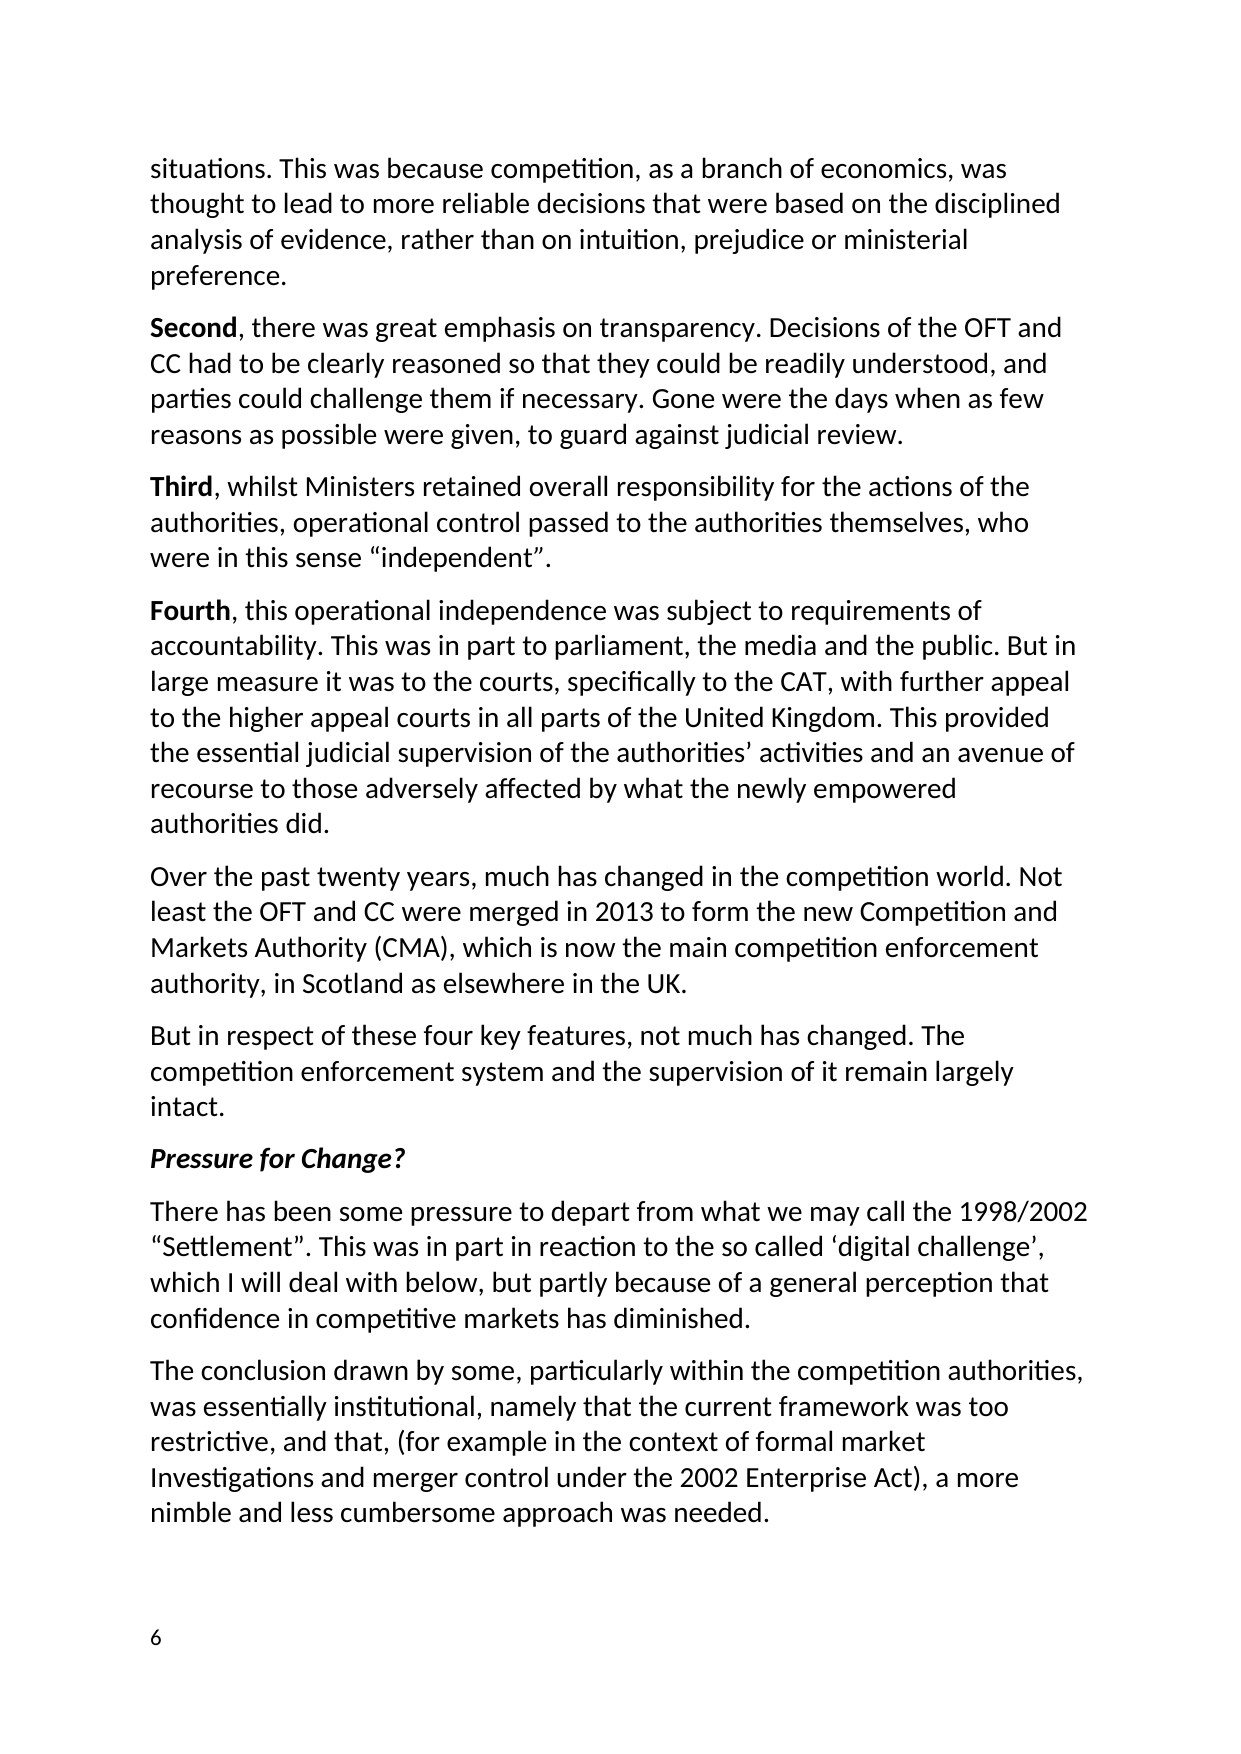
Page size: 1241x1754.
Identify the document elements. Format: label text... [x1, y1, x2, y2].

text Fourth, this operational independence was subject to requirements of accountability. This was in part to parliament, the media and the public. But in large measure it was to the courts, specifically to the CAT, with further appeal to the higher appeal courts in all parts of the United Kingdom. This provided the essential judicial supervision of the authorities’ activities and an avenue of recourse to those adversely affected by what the newly empowered authorities did. [150, 592, 1090, 841]
text But in respect of these four key features, not much has changed. The competition enforcement system and the supervision of it remain largely intact. [150, 1017, 1090, 1124]
text Second, there was great emphasis on transparency. Decisions of the OFT and CC had to be clearly reasoned so that they could be readily understood, and parties could challenge them if necessary. Gone were the days when as few reasons as possible were given, to guard against judicial review. [150, 309, 1090, 452]
text Third, whilst Ministers retained overall responsibility for the actions of the authorities, operational control passed to the authorities themselves, who were in this sense “independent”. [150, 468, 1090, 575]
text The conclusion drawn by some, particularly within the competition authorities, was essentially institutional, namely that the current framework was too restrictive, and that, (for example in the context of formal market Investigations and merger control under the 2002 Enterprise Act), a more nimble and less cumbersome approach was needed. [150, 1352, 1090, 1530]
text Over the past twenty years, much has changed in the competition world. Not least the OFT and CC were merged in 2013 to form the new Competition and Markets Authority (CMA), which is now the main competition enforcement authority, in Scotland as elsewhere in the UK. [150, 858, 1090, 1000]
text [150, 150, 1090, 292]
text There has been some pressure to depart from what we may call the 1998/2002 “Settlement”. This was in part in reaction to the so called ‘digital challenge’, which I will deal with below, but partly because of a general perception that confidence in competitive markets has diminished. [150, 1193, 1090, 1335]
text Pressure for Change? [150, 1141, 1090, 1176]
